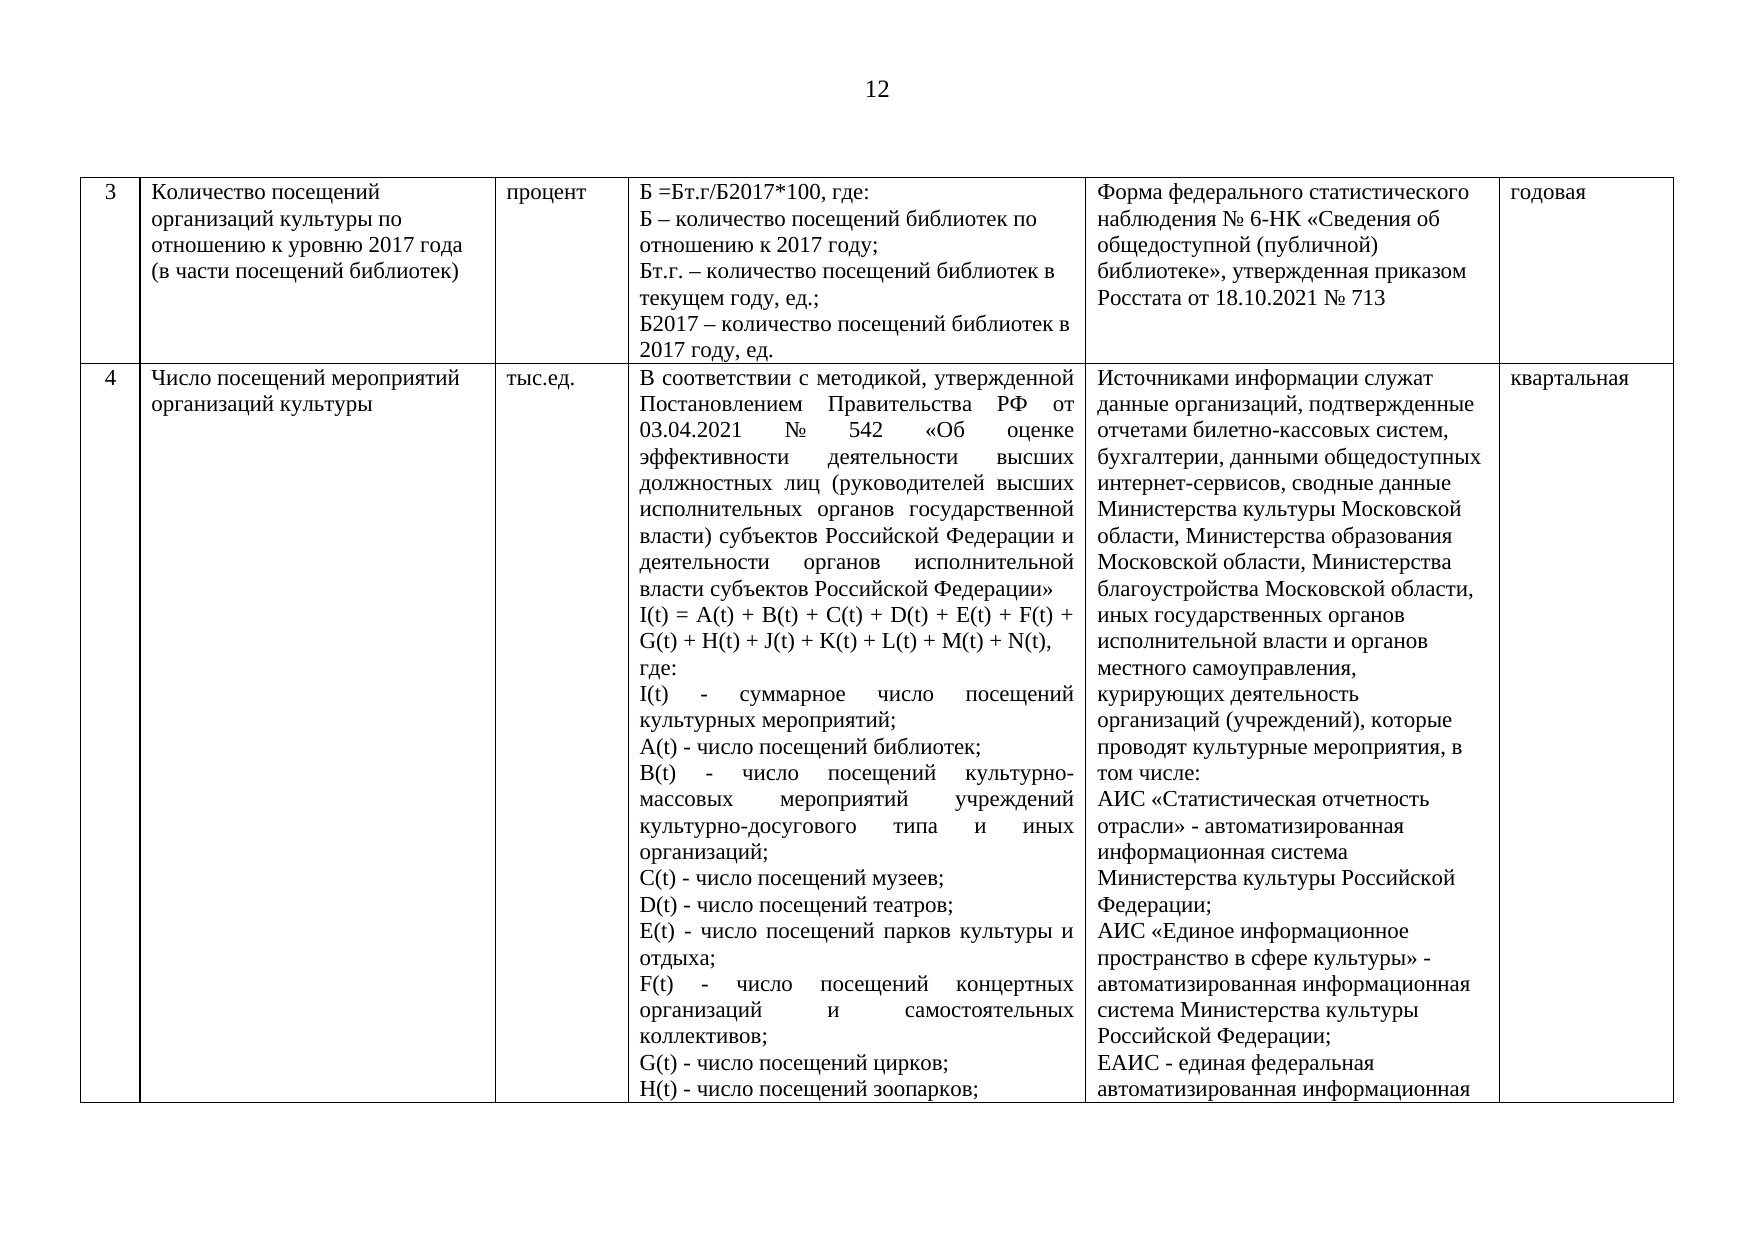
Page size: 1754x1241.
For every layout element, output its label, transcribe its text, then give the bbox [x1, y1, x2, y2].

table_cell годовая [1500, 178, 1673, 363]
table_cell Б =Бт.г/Б2017*100, где: Б – количество посещений библиотек по отношению к 2017 году; Бт.г. – количество посещений библиотек в текущем году, ед.; Б2017 – количество посещений библиотек в 2017 году, ед. [629, 178, 1085, 363]
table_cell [1086, 364, 1499, 1102]
table_cell 4 [81, 364, 139, 1102]
table_cell 3 [81, 178, 139, 363]
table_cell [629, 364, 1085, 1102]
table_cell Форма федерального статистического наблюдения № 6-НК «Сведения об общедоступной (публичной) библиотеке», утвержденная приказом Росстата от 18.10.2021 № 713 [1086, 178, 1499, 363]
table_cell Количество посещений организаций культуры по отношению к уровню 2017 года (в части посещений библиотек) [141, 178, 495, 363]
table_cell процент [496, 178, 628, 363]
table_cell квартальная [1500, 364, 1673, 1102]
table_cell тыс.ед. [496, 364, 628, 1102]
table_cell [141, 364, 495, 1102]
